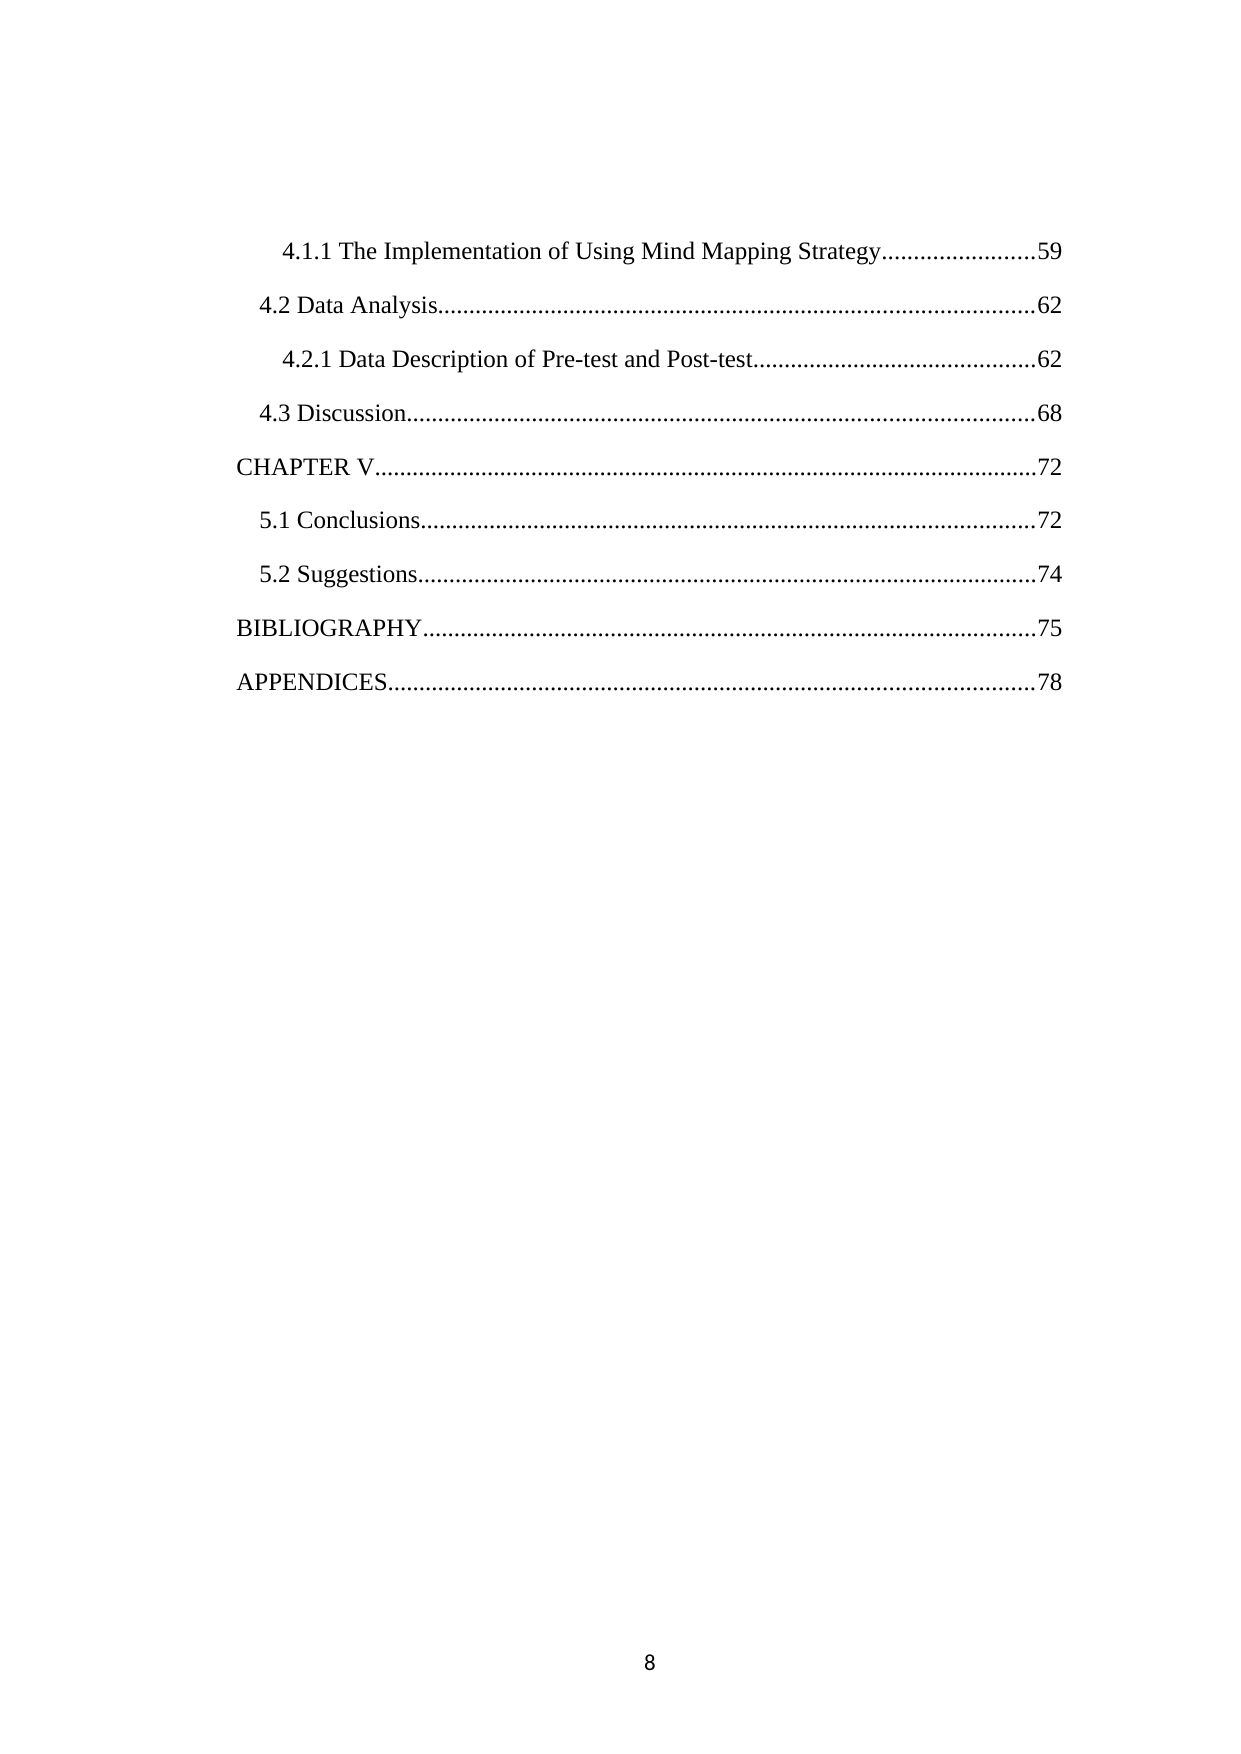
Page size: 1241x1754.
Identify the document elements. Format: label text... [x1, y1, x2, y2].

text CHAPTER V 72 [236, 452, 1063, 480]
text 4.3 Discussion 68 [259, 398, 1063, 427]
text 4.2.1 Data Description of Pre-test and Post-test 62 [282, 344, 1063, 373]
text 4.2 Data Analysis 62 [259, 290, 1063, 319]
text APPENDICES 78 [236, 667, 1063, 696]
text 4.1.1 The Implementation of Using Mind Mapping Strategy 59 [282, 236, 1063, 265]
text 5.1 Conclusions 72 [259, 506, 1063, 534]
text 5.2 Suggestions 74 [259, 559, 1063, 588]
text BIBLIOGRAPHY 75 [236, 613, 1063, 642]
